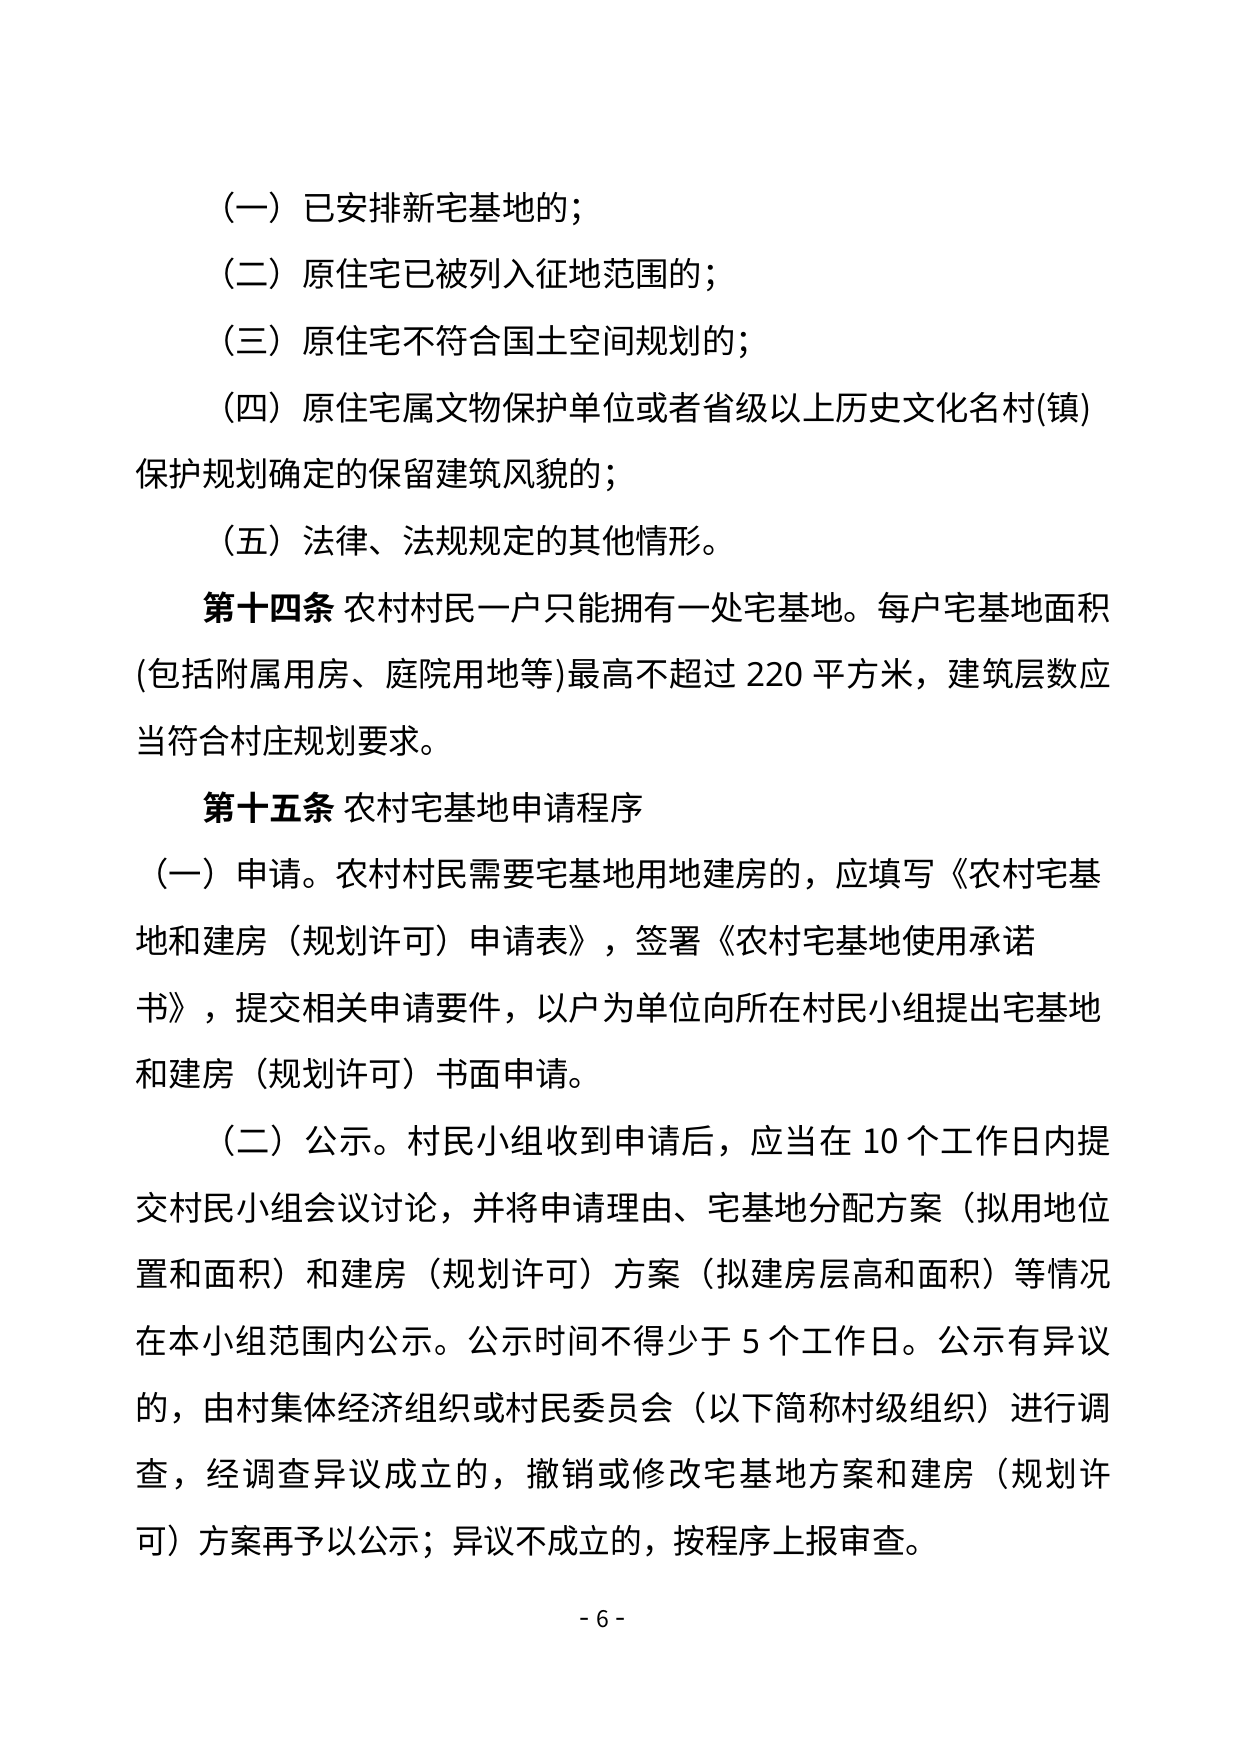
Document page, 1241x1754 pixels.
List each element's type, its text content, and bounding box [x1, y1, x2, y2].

text （五）法律、法规规定的其他情形。 [135, 500, 1111, 567]
text （四）原住宅属文物保护单位或者省级以上历史文化名村(镇)保护规划确定的保留建筑风貌的； [135, 367, 1111, 500]
text （二）公示。村民小组收到申请后，应当在 10个工作日内提交村民小组会议讨论，并将申请理由、宅基地分配方案（拟用地位置和面积）和建房（规划许可）方案（拟建房层高和面积）等情况在本小组范围内公示。公示时间不得少于5个工作日。公示有异议的，由村集体经济组织或村民委员会（以下简称村级组织）进行调查，经调查异议成立的，撤销或修改宅基地方案和建房（规划许可）方案再予以公示；异议不成立的，按程序上报审查。 [135, 1100, 1111, 1567]
list （一）申请。农村村民需要宅基地用地建房的，应填写《农村宅基地和建房（规划许可）申请表》，签署《农村宅基地使用承诺书》，提交相关申请要件，以户为单位向所在村民小组提出宅基地和建房（规划许可）书面申请。 [135, 833, 1111, 1100]
text （二）原住宅已被列入征地范围的； [135, 233, 1111, 300]
text 第十五条 农村宅基地申请程序 [135, 767, 1111, 833]
text （一）已安排新宅基地的； [135, 167, 1111, 233]
text 第十四条 农村村民一户只能拥有一处宅基地。每户宅基地面积(包括附属用房、庭院用地等)最高不超过 220 平方米，建筑层数应当符合村庄规划要求。 [135, 567, 1111, 767]
text （三）原住宅不符合国土空间规划的； [135, 300, 1111, 367]
